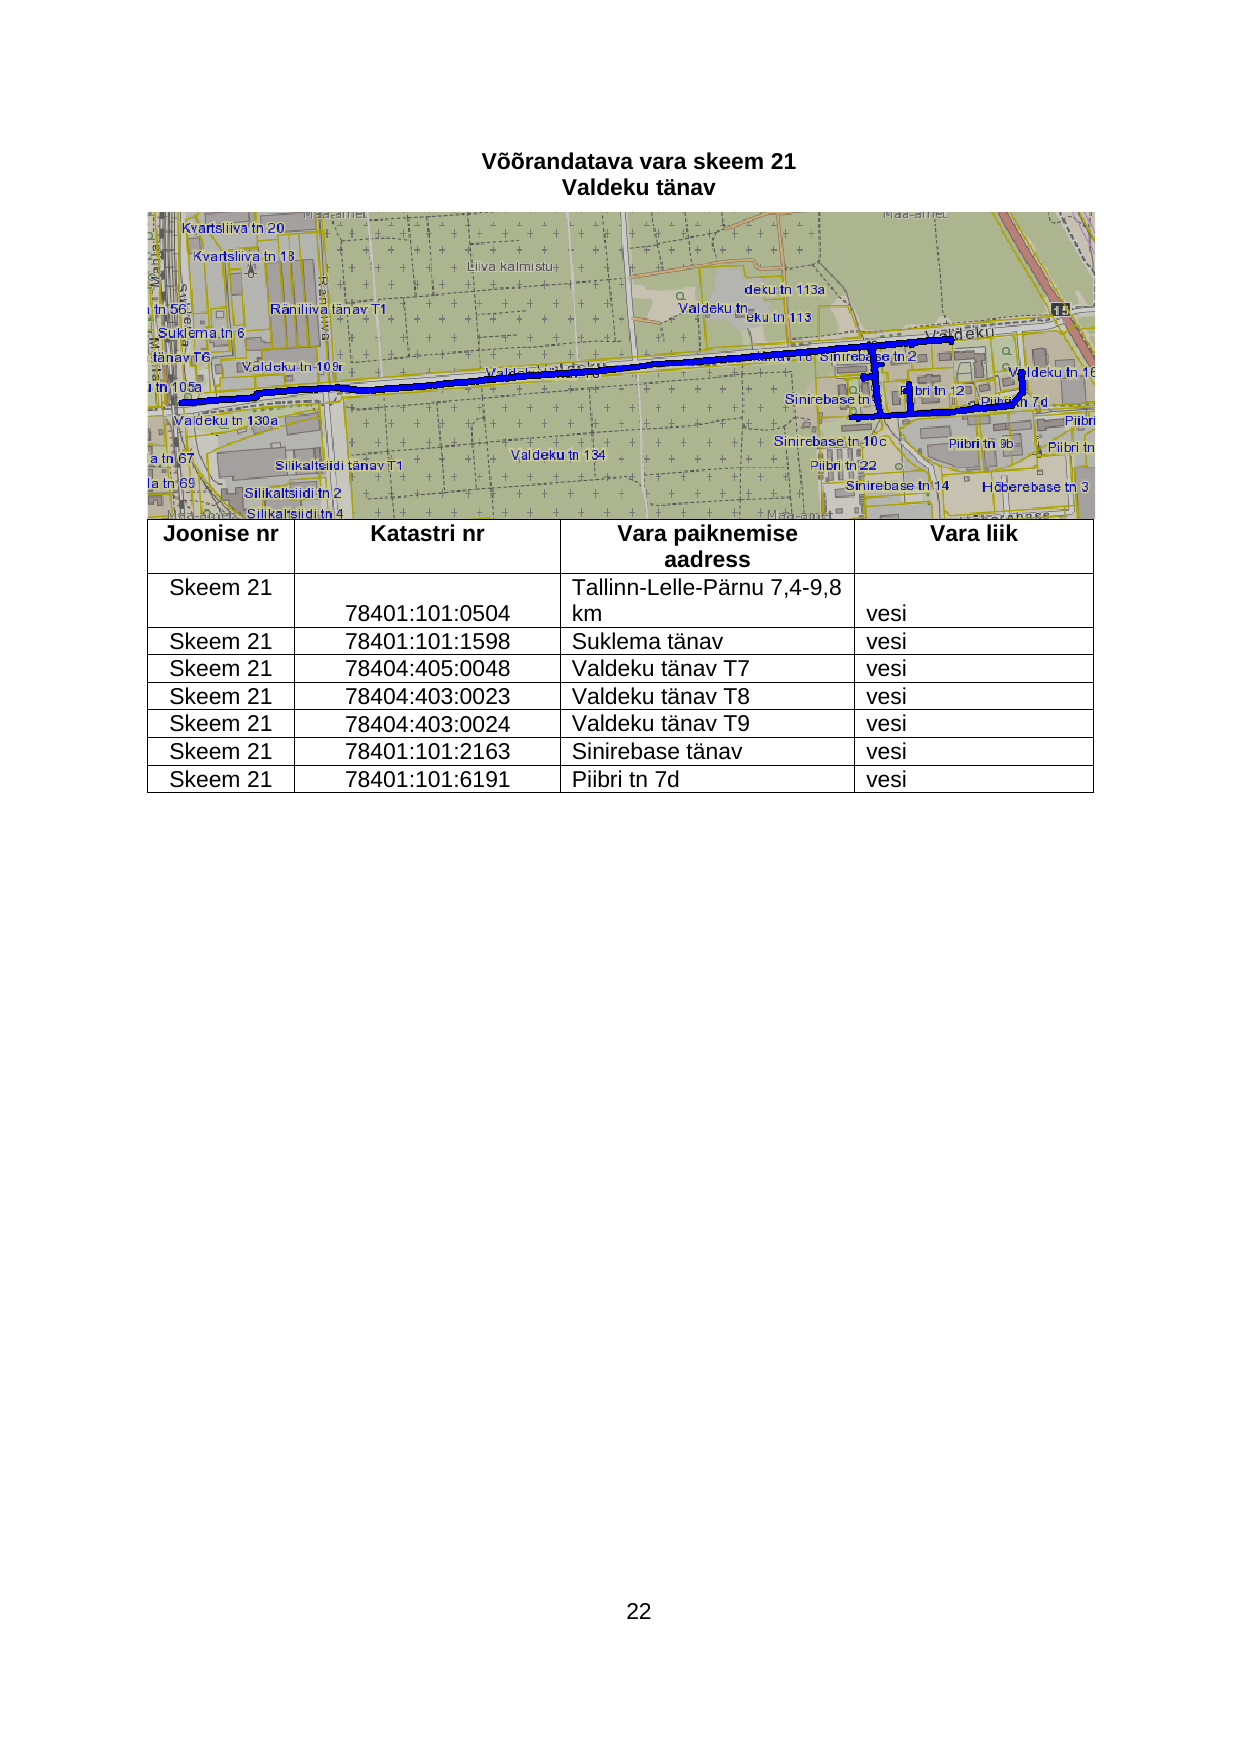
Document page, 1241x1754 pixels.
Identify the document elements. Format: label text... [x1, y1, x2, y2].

table_cell vesi [855, 710, 1093, 737]
table_cell Valdeku tänav T9 [561, 710, 854, 737]
table_cell Tallinn-Lelle-Pärnu 7,4-9,8 km [561, 574, 854, 627]
table_cell Skeem 21 [148, 683, 294, 709]
table_cell Piibri tn 7d [561, 766, 854, 792]
table_cell vesi [855, 683, 1093, 709]
table_cell vesi [855, 738, 1093, 764]
table_cell Suklema tänav [561, 628, 854, 654]
table_header Vara paiknemise aadress [561, 520, 854, 573]
table_cell 78401:101:6191 [295, 766, 560, 792]
table_header Joonise nr [148, 520, 294, 573]
table_cell Skeem 21 [148, 655, 294, 682]
table_header Katastri nr [295, 520, 560, 573]
table_cell Skeem 21 [148, 766, 294, 792]
table_cell Valdeku tänav T8 [561, 683, 854, 709]
table_cell 78401:101:0504 [295, 574, 560, 627]
table_cell Skeem 21 [148, 628, 294, 654]
table_cell Valdeku tänav T7 [561, 655, 854, 682]
table_header Vara liik [855, 520, 1093, 573]
table_cell Sinirebase tänav [561, 738, 854, 764]
table_cell vesi [855, 655, 1093, 682]
table_cell vesi [855, 628, 1093, 654]
table_cell Skeem 21 [148, 710, 294, 737]
table_cell 78401:101:1598 [295, 628, 560, 654]
table_cell Skeem 21 [148, 738, 294, 764]
table_cell 78404:405:0048 [295, 655, 560, 682]
table_cell vesi [855, 766, 1093, 792]
table_cell Skeem 21 [148, 574, 294, 627]
text Võõrandatava vara skeem 21 [185, 148, 1093, 174]
table_cell 78404:403:0024 [295, 710, 560, 737]
table_cell 78404:403:0023 [295, 683, 560, 709]
picture [147, 212, 1096, 519]
table_cell vesi [855, 574, 1093, 627]
text Valdeku tänav [185, 174, 1093, 200]
table_cell 78401:101:2163 [295, 738, 560, 764]
